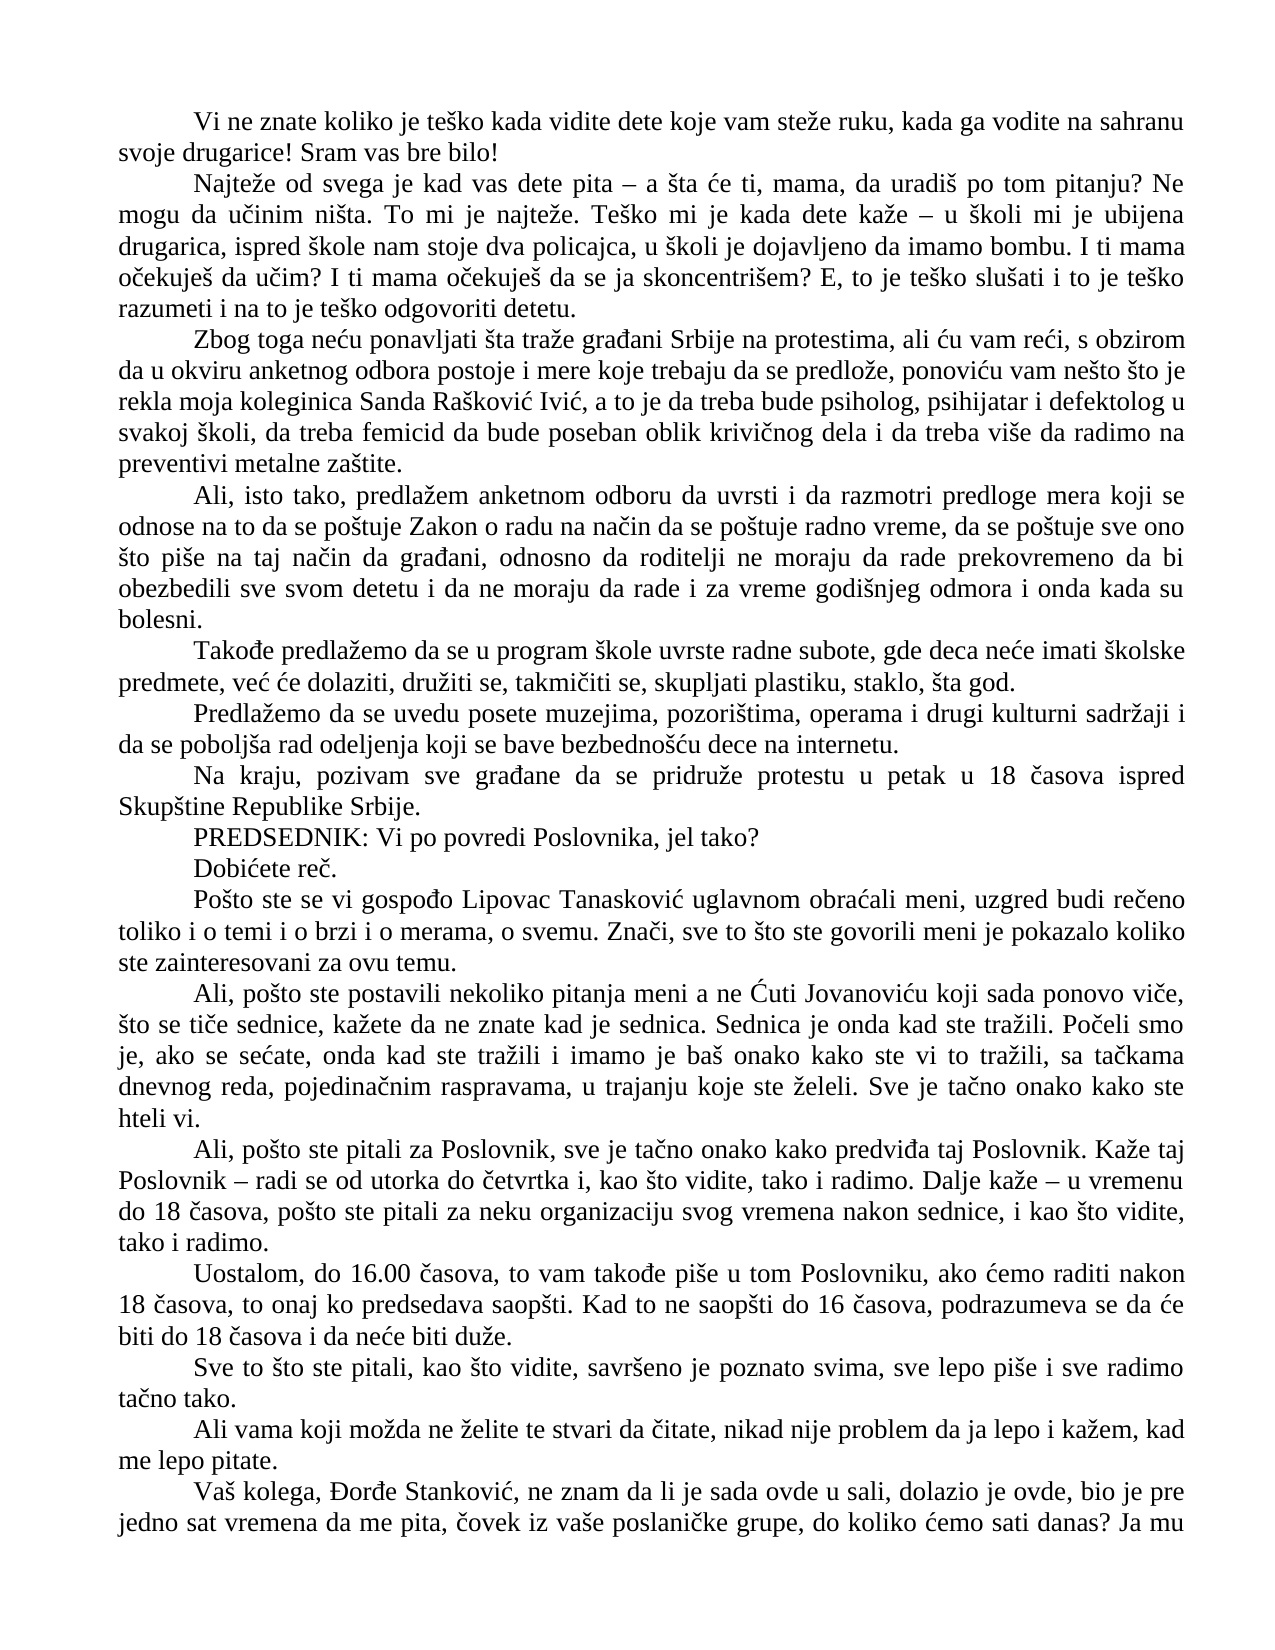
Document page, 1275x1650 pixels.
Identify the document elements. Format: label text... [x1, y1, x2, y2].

text Pošto ste se vi gospođo Lipovac Tanasković uglavnom obraćali meni, uzgred budi rečeno toliko i o temi i o brzi i o merama, o svemu. Znači, sve to što ste govorili meni je pokazalo koliko ste zainteresovani za ovu temu. [118, 884, 1186, 977]
text PREDSEDNIK: Vi po povredi Poslovnika, jel tako? [118, 821, 1186, 852]
text Ali, isto tako, predlažem anketnom odboru da uvrsti i da razmotri predloge mera koji se odnose na to da se poštuje Zakon o radu na način da se poštuje radno vreme, da se poštuje sve ono što piše na taj način da građani, odnosno da roditelji ne moraju da rade prekovremeno da bi obezbedili sve svom detetu i da ne moraju da rade i za vreme godišnjeg odmora i onda kada su bolesni. [118, 479, 1186, 634]
text Ali, pošto ste postavili nekoliko pitanja meni a ne Ćuti Jovanoviću koji sada ponovo viče, što se tiče sednice, kažete da ne znate kad je sednica. Sednica je onda kad ste tražili. Počeli smo je, ako se sećate, onda kad ste tražili i imamo je baš onako kako ste vi to tražili, sa tačkama dnevnog reda, pojedinačnim raspravama, u trajanju koje ste želeli. Sve je tačno onako kako ste hteli vi. [118, 977, 1186, 1133]
text Zbog toga neću ponavljati šta traže građani Srbije na protestima, ali ću vam reći, s obzirom da u okviru anketnog odbora postoje i mere koje trebaju da se predlože, ponoviću vam nešto što je rekla moja koleginica Sanda Rašković Ivić, a to je da treba bude psiholog, psihijatar i defektolog u svakoj školi, da treba femicid da bude poseban oblik krivičnog dela i da treba više da radimo na preventivi metalne zaštite. [118, 323, 1186, 479]
text Vi ne znate koliko je teško kada vidite dete koje vam steže ruku, kada ga vodite na sahranu svoje drugarice! Sram vas bre bilo! [118, 105, 1186, 167]
text Sve to što ste pitali, kao što vidite, savršeno je poznato svima, sve lepo piše i sve radimo tačno tako. [118, 1351, 1186, 1413]
text Takođe predlažemo da se u program škole uvrste radne subote, gde deca neće imati školske predmete, već će dolaziti, družiti se, takmičiti se, skupljati plastiku, staklo, šta god. [118, 634, 1186, 697]
text Predlažemo da se uvedu posete muzejima, pozorištima, operama i drugi kulturni sadržaji i da se poboljša rad odeljenja koji se bave bezbednošću dece na internetu. [118, 697, 1186, 759]
text Dobićete reč. [118, 852, 1186, 884]
text Na kraju, pozivam sve građane da se pridruže protestu u petak u 18 časova ispred Skupštine Republike Srbije. [118, 759, 1186, 821]
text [118, 1475, 1186, 1538]
text Uostalom, do 16.00 časova, to vam takođe piše u tom Poslovniku, ako ćemo raditi nakon 18 časova, to onaj ko predsedava saopšti. Kad to ne saopšti do 16 časova, podrazumeva se da će biti do 18 časova i da neće biti duže. [118, 1257, 1186, 1351]
text Ali vama koji možda ne želite te stvari da čitate, nikad nije problem da ja lepo i kažem, kad me lepo pitate. [118, 1413, 1186, 1475]
text Ali, pošto ste pitali za Poslovnik, sve je tačno onako kako predviđa taj Poslovnik. Kaže taj Poslovnik – radi se od utorka do četvrtka i, kao što vidite, tako i radimo. Dalje kaže – u vremenu do 18 časova, pošto ste pitali za neku organizaciju svog vremena nakon sednice, i kao što vidite, tako i radimo. [118, 1133, 1186, 1257]
text Najteže od svega je kad vas dete pita – a šta će ti, mama, da uradiš po tom pitanju? Ne mogu da učinim ništa. To mi je najteže. Teško mi je kada dete kaže – u školi mi je ubijena drugarica, ispred škole nam stoje dva policajca, u školi je dojavljeno da imamo bombu. I ti mama očekuješ da učim? I ti mama očekuješ da se ja skoncentrišem? E, to je teško slušati i to je teško razumeti i na to je teško odgovoriti detetu. [118, 167, 1186, 323]
